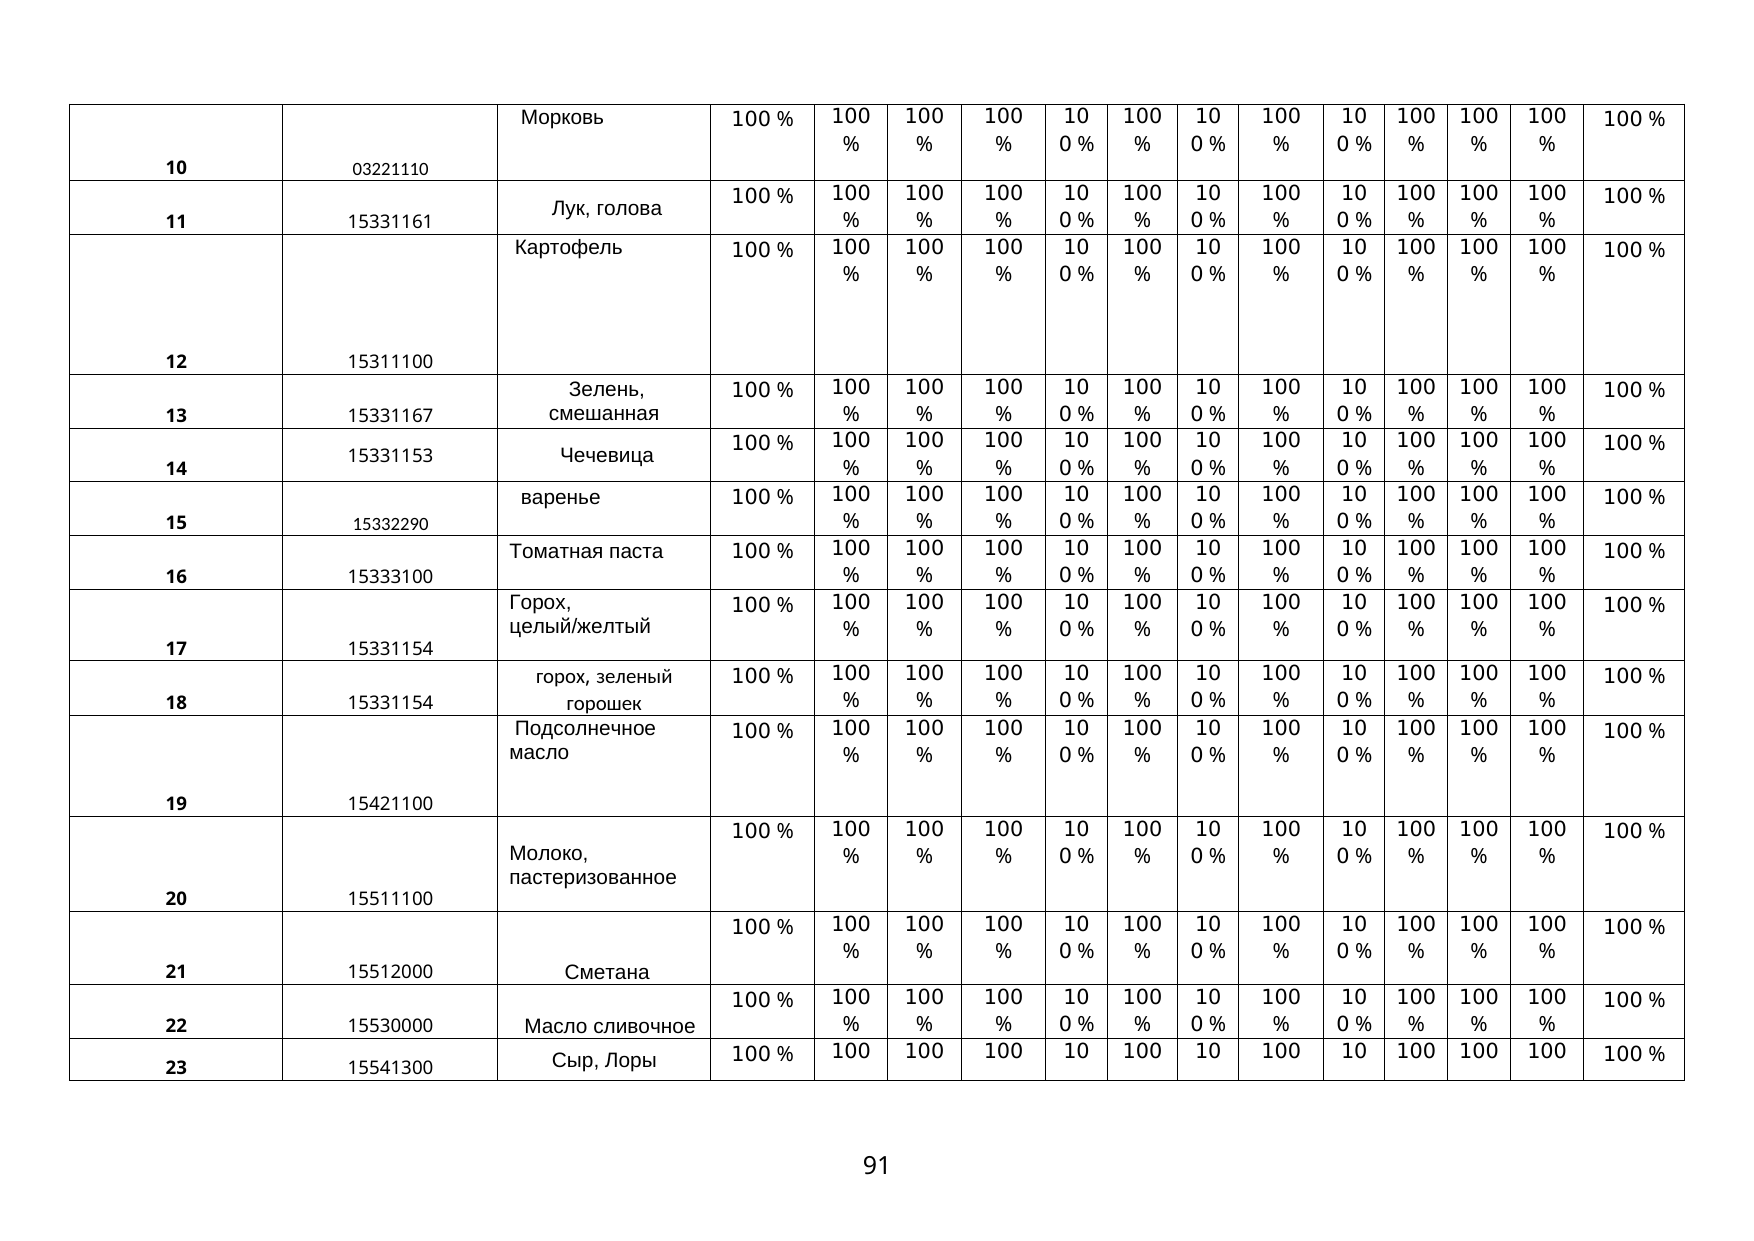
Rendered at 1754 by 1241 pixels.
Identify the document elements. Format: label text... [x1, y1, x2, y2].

table_cell 100 % [1108, 716, 1177, 816]
table_cell 100 % [1584, 536, 1684, 589]
table_cell 100 % [962, 536, 1045, 589]
table_cell 100 % [711, 1039, 814, 1080]
table_cell 15331161 [283, 181, 497, 234]
table_cell 100 % [1108, 429, 1177, 481]
table_cell 100 % [1511, 817, 1583, 911]
table_cell 100 % [1584, 716, 1684, 816]
table_cell 100 % [1448, 536, 1510, 589]
table_cell 100 % [711, 912, 814, 984]
table_cell 100 % [1046, 536, 1107, 589]
table_cell 100 % [1511, 716, 1583, 816]
table_cell 100 % [815, 590, 887, 660]
table_cell 100 % [1511, 661, 1583, 715]
table_cell Морковь [498, 105, 710, 180]
table_cell 100 % [1448, 817, 1510, 911]
table_cell 100 % [888, 181, 961, 234]
table_cell Картофель [498, 235, 710, 374]
table_cell 100 % [1584, 590, 1684, 660]
table_cell 100 % [962, 912, 1045, 984]
table_cell 100 % [888, 105, 961, 180]
table_cell 100 % [1239, 105, 1323, 180]
table_cell 100 % [1324, 375, 1384, 427]
table_cell 100 % [1178, 912, 1238, 984]
table_cell 100 % [1385, 375, 1447, 427]
table_cell 100 % [1584, 235, 1684, 374]
table_cell 100 % [1448, 375, 1510, 427]
table_cell 100 % [815, 536, 887, 589]
table_cell 100 % [1511, 105, 1583, 180]
table_cell 100 % [1511, 912, 1583, 984]
table_cell 100 % [1239, 661, 1323, 715]
table_cell 100 % [1046, 912, 1107, 984]
table_cell 100 % [1584, 375, 1684, 427]
table_cell Горох, целый/желтый [498, 590, 710, 660]
table_cell 100 % [1584, 661, 1684, 715]
table_cell 100 % [1046, 181, 1107, 234]
table_cell 100 % [1511, 429, 1583, 481]
table_cell 100 % [888, 429, 961, 481]
table_cell 100 % [1108, 912, 1177, 984]
table_cell 100 % [1448, 429, 1510, 481]
table_cell Чечевица [498, 429, 710, 481]
table_cell 100 % [815, 817, 887, 911]
table_cell 11 [70, 181, 282, 234]
table_cell 100 % [962, 375, 1045, 427]
table_cell 100 % [1046, 235, 1107, 374]
table_cell 100 % [1385, 590, 1447, 660]
table_cell 100 % [1385, 235, 1447, 374]
table_cell 100 % [1108, 536, 1177, 589]
table_cell 100 % [711, 536, 814, 589]
table_cell 100 % [711, 235, 814, 374]
table_cell 100 % [1584, 912, 1684, 984]
table_cell 100 % [815, 375, 887, 427]
table_cell 100 % [1046, 482, 1107, 535]
table_cell 100 % [711, 482, 814, 535]
table_cell Томатная паста [498, 536, 710, 589]
table_cell 100 % [888, 482, 961, 535]
table_cell 100 % [1239, 375, 1323, 427]
table_cell 100 % [1046, 1039, 1107, 1080]
table_cell 100 % [1239, 590, 1323, 660]
table_cell 15421100 [283, 716, 497, 816]
table_cell 100 % [1385, 536, 1447, 589]
table_cell 10 [70, 105, 282, 180]
table_cell 22 [70, 985, 282, 1038]
table_cell 100 % [962, 105, 1045, 180]
table_cell 100 % [1324, 661, 1384, 715]
table_cell 100 % [1511, 482, 1583, 535]
table_cell 15512000 [283, 912, 497, 984]
table_cell 20 [70, 817, 282, 911]
table_cell 100 % [711, 817, 814, 911]
table_cell Молоко, пастеризованное [498, 817, 710, 911]
table_cell 100 % [962, 181, 1045, 234]
table_cell 100 % [1448, 985, 1510, 1038]
table_cell 15331167 [283, 375, 497, 427]
table_cell Масло сливочное [498, 985, 710, 1038]
table_cell 100 % [1108, 661, 1177, 715]
table_cell 100 % [1584, 482, 1684, 535]
table_cell 100 % [1324, 716, 1384, 816]
table_cell 17 [70, 590, 282, 660]
table_cell 100 % [1108, 105, 1177, 180]
table_cell 100 % [1178, 181, 1238, 234]
table_cell 12 [70, 235, 282, 374]
table_cell 100 % [1324, 482, 1384, 535]
table_cell 100 % [888, 1039, 961, 1080]
table_cell 100 % [1046, 105, 1107, 180]
table_cell 100 % [1584, 429, 1684, 481]
table_cell 100 % [1324, 181, 1384, 234]
table_cell 100 % [1324, 912, 1384, 984]
table_cell 100 % [1511, 235, 1583, 374]
table_cell 100 % [1324, 985, 1384, 1038]
table_cell 100 % [1385, 716, 1447, 816]
table_cell 100 % [1324, 105, 1384, 180]
table_cell 100 % [1584, 985, 1684, 1038]
table_cell 19 [70, 716, 282, 816]
table_cell 100 % [1178, 817, 1238, 911]
table_cell 15331154 [283, 590, 497, 660]
table_cell 100 % [1108, 181, 1177, 234]
table_cell 100 % [1178, 536, 1238, 589]
table_cell 15311100 [283, 235, 497, 374]
table_cell 15511100 [283, 817, 497, 911]
table_cell 100 % [1448, 716, 1510, 816]
table_cell 100 % [1448, 181, 1510, 234]
table_cell 100 % [1046, 429, 1107, 481]
table_cell 100 % [711, 375, 814, 427]
table_cell 100 % [711, 716, 814, 816]
table_cell 100 % [1448, 661, 1510, 715]
table_cell 100 % [1178, 661, 1238, 715]
table_cell 100 % [962, 716, 1045, 816]
table_cell Подсолнечное масло [498, 716, 710, 816]
table_cell 100 % [1239, 817, 1323, 911]
table_cell 100 % [1178, 429, 1238, 481]
table_cell 100 % [1239, 482, 1323, 535]
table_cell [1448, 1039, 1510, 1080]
table_cell 100 % [1385, 817, 1447, 911]
table_cell 100 % [1108, 235, 1177, 374]
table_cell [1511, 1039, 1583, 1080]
table_cell 100 % [1385, 482, 1447, 535]
table_cell 100 % [711, 429, 814, 481]
table_cell 100 % [1584, 817, 1684, 911]
table_cell 100 % [888, 590, 961, 660]
table_cell 100 % [711, 105, 814, 180]
table_cell 100 % [1178, 482, 1238, 535]
table_cell 100 % [1324, 590, 1384, 660]
table_cell 100 % [815, 1039, 887, 1080]
table_cell 100 % [962, 661, 1045, 715]
table_cell 100 % [1178, 590, 1238, 660]
table_cell 100 % [888, 235, 961, 374]
table_cell 100 % [1448, 105, 1510, 180]
table_cell 100 % [962, 817, 1045, 911]
table_cell 100 % [1046, 716, 1107, 816]
table_cell 03221110 [283, 105, 497, 180]
table_cell 100 % [1385, 105, 1447, 180]
table_cell 100 % [1448, 912, 1510, 984]
table_cell 100 % [1239, 235, 1323, 374]
table_cell 100 % [1584, 105, 1684, 180]
table_cell 15530000 [283, 985, 497, 1038]
table_cell 100 % [888, 716, 961, 816]
table_cell 100 % [1324, 817, 1384, 911]
table_cell 100 % [1239, 1039, 1323, 1080]
table_cell 100 % [815, 429, 887, 481]
table_cell 100 % [711, 661, 814, 715]
table_cell Сметана [498, 912, 710, 984]
table_cell 100 % [888, 817, 961, 911]
table_cell 15541300 [283, 1039, 497, 1080]
table_cell 100 % [1511, 375, 1583, 427]
table_cell 100 % [1239, 536, 1323, 589]
table_cell 100 % [1324, 1039, 1384, 1080]
table_cell 100 % [962, 985, 1045, 1038]
table_cell 100 % [1385, 181, 1447, 234]
table_cell 100 % [1511, 181, 1583, 234]
table_cell 13 [70, 375, 282, 427]
table_cell 100 % [962, 482, 1045, 535]
table_cell 23 [70, 1039, 282, 1080]
table_cell 100 % [1385, 912, 1447, 984]
table_cell 100 % [1178, 716, 1238, 816]
table_cell 100 % [1385, 429, 1447, 481]
table_cell 100 % [1108, 590, 1177, 660]
table_cell 100 % [815, 716, 887, 816]
table_cell 14 [70, 429, 282, 481]
table_cell 100 % [815, 235, 887, 374]
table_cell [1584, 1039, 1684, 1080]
table_cell 100 % [815, 661, 887, 715]
table_cell 16 [70, 536, 282, 589]
table_cell 100 % [1239, 985, 1323, 1038]
table_cell 100 % [1046, 590, 1107, 660]
table_cell 100 % [1178, 985, 1238, 1038]
table_cell 21 [70, 912, 282, 984]
table_cell 100 % [815, 482, 887, 535]
table_cell 100 % [1046, 661, 1107, 715]
table_cell 100 % [1108, 817, 1177, 911]
table_cell Зелень, смешанная [498, 375, 710, 427]
table_cell 100 % [1324, 235, 1384, 374]
table_cell 100 % [1448, 235, 1510, 374]
table_cell 100 % [1046, 985, 1107, 1038]
table_cell 100 % [815, 912, 887, 984]
table_cell 100 % [1178, 375, 1238, 427]
table_cell Сыр, Лоры [498, 1039, 710, 1080]
table_cell 15332290 [283, 482, 497, 535]
table_cell 100 % [962, 590, 1045, 660]
table_cell 100 % [1046, 817, 1107, 911]
table_cell 100 % [888, 661, 961, 715]
table_cell 100 % [1324, 536, 1384, 589]
table_cell 100 % [815, 105, 887, 180]
table_cell 100 % [815, 985, 887, 1038]
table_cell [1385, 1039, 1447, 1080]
table_cell 100 % [1108, 375, 1177, 427]
table_cell 100 % [1239, 716, 1323, 816]
table_cell 100 % [1108, 985, 1177, 1038]
table_cell 100 % [962, 1039, 1045, 1080]
table_cell 15331154 [283, 661, 497, 715]
table_cell 100 % [1324, 429, 1384, 481]
table_cell 100 % [1448, 482, 1510, 535]
table_cell 18 [70, 661, 282, 715]
table_cell 100 % [888, 536, 961, 589]
table_cell 100 % [962, 429, 1045, 481]
table_cell 100 % [711, 590, 814, 660]
table_cell 100 % [888, 375, 961, 427]
table_cell 15333100 [283, 536, 497, 589]
table_cell 100 % [815, 181, 887, 234]
table_cell 100 % [1239, 912, 1323, 984]
table_cell 100 % [1511, 985, 1583, 1038]
table_cell 100 % [962, 235, 1045, 374]
table_cell 100 % [711, 985, 814, 1038]
table_cell варенье [498, 482, 710, 535]
table_cell 100 % [1239, 181, 1323, 234]
table_cell 15 [70, 482, 282, 535]
table_cell 100 % [1511, 536, 1583, 589]
table_cell 100 % [1108, 482, 1177, 535]
table_cell 100 % [1385, 661, 1447, 715]
table_cell 100 % [1178, 105, 1238, 180]
table_cell горох, зеленый горошек [498, 661, 710, 715]
table_cell 100 % [1239, 429, 1323, 481]
table_cell Лук, голова [498, 181, 710, 234]
table_cell 15331153 [283, 429, 497, 481]
table_cell 100 % [1511, 590, 1583, 660]
table_cell 100 % [888, 985, 961, 1038]
table_cell 100 % [1178, 1039, 1238, 1080]
table_cell 100 % [1046, 375, 1107, 427]
table_cell 100 % [1178, 235, 1238, 374]
table_cell 100 % [1385, 985, 1447, 1038]
table_cell 100 % [711, 181, 814, 234]
table_cell 100 % [1448, 590, 1510, 660]
table_cell 100 % [1108, 1039, 1177, 1080]
table_cell 100 % [1584, 181, 1684, 234]
table_cell 100 % [888, 912, 961, 984]
